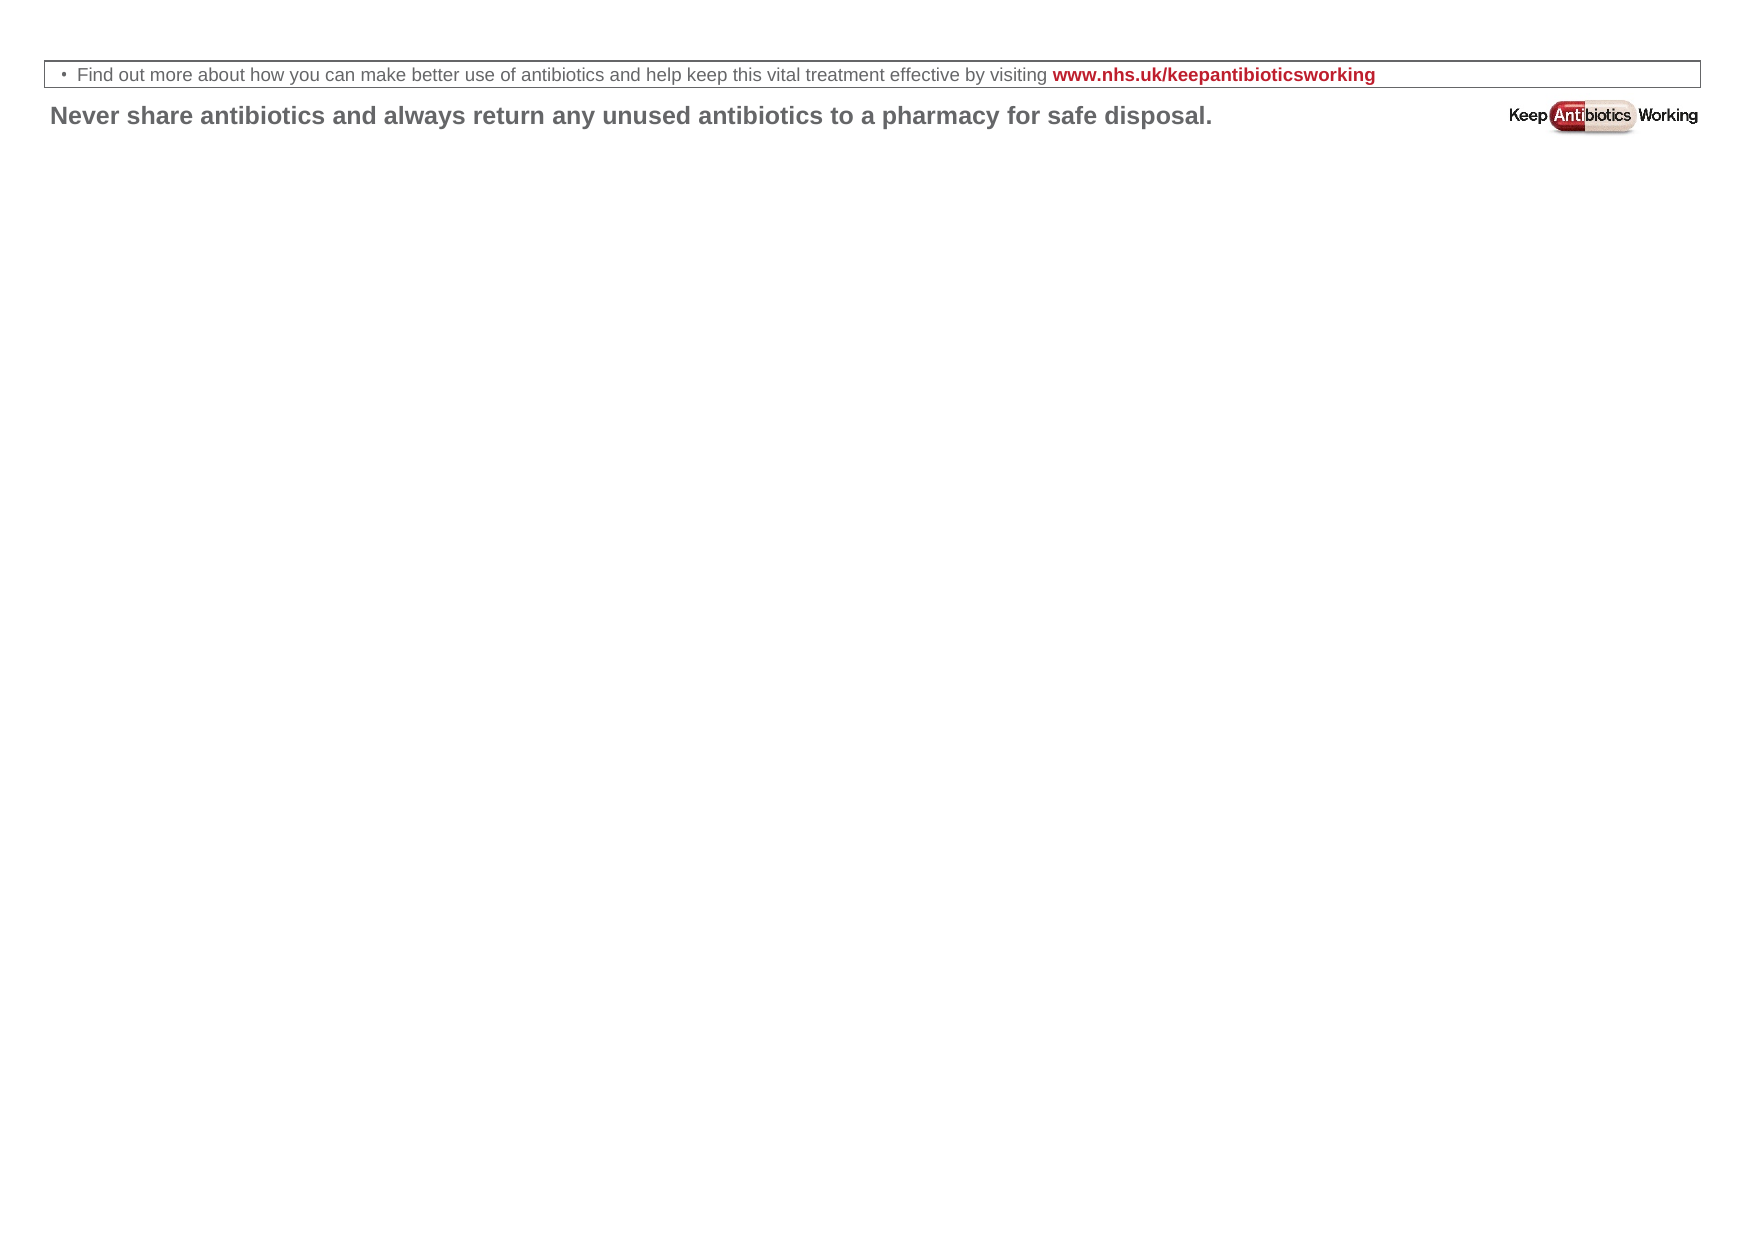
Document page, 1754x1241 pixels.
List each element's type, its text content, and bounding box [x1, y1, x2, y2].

picture [1502, 93, 1708, 147]
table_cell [45, 62, 1700, 87]
text Never share antibiotics and always return any unused antibiotics to a pharmacy for safe disposal. [29, 101, 1289, 130]
